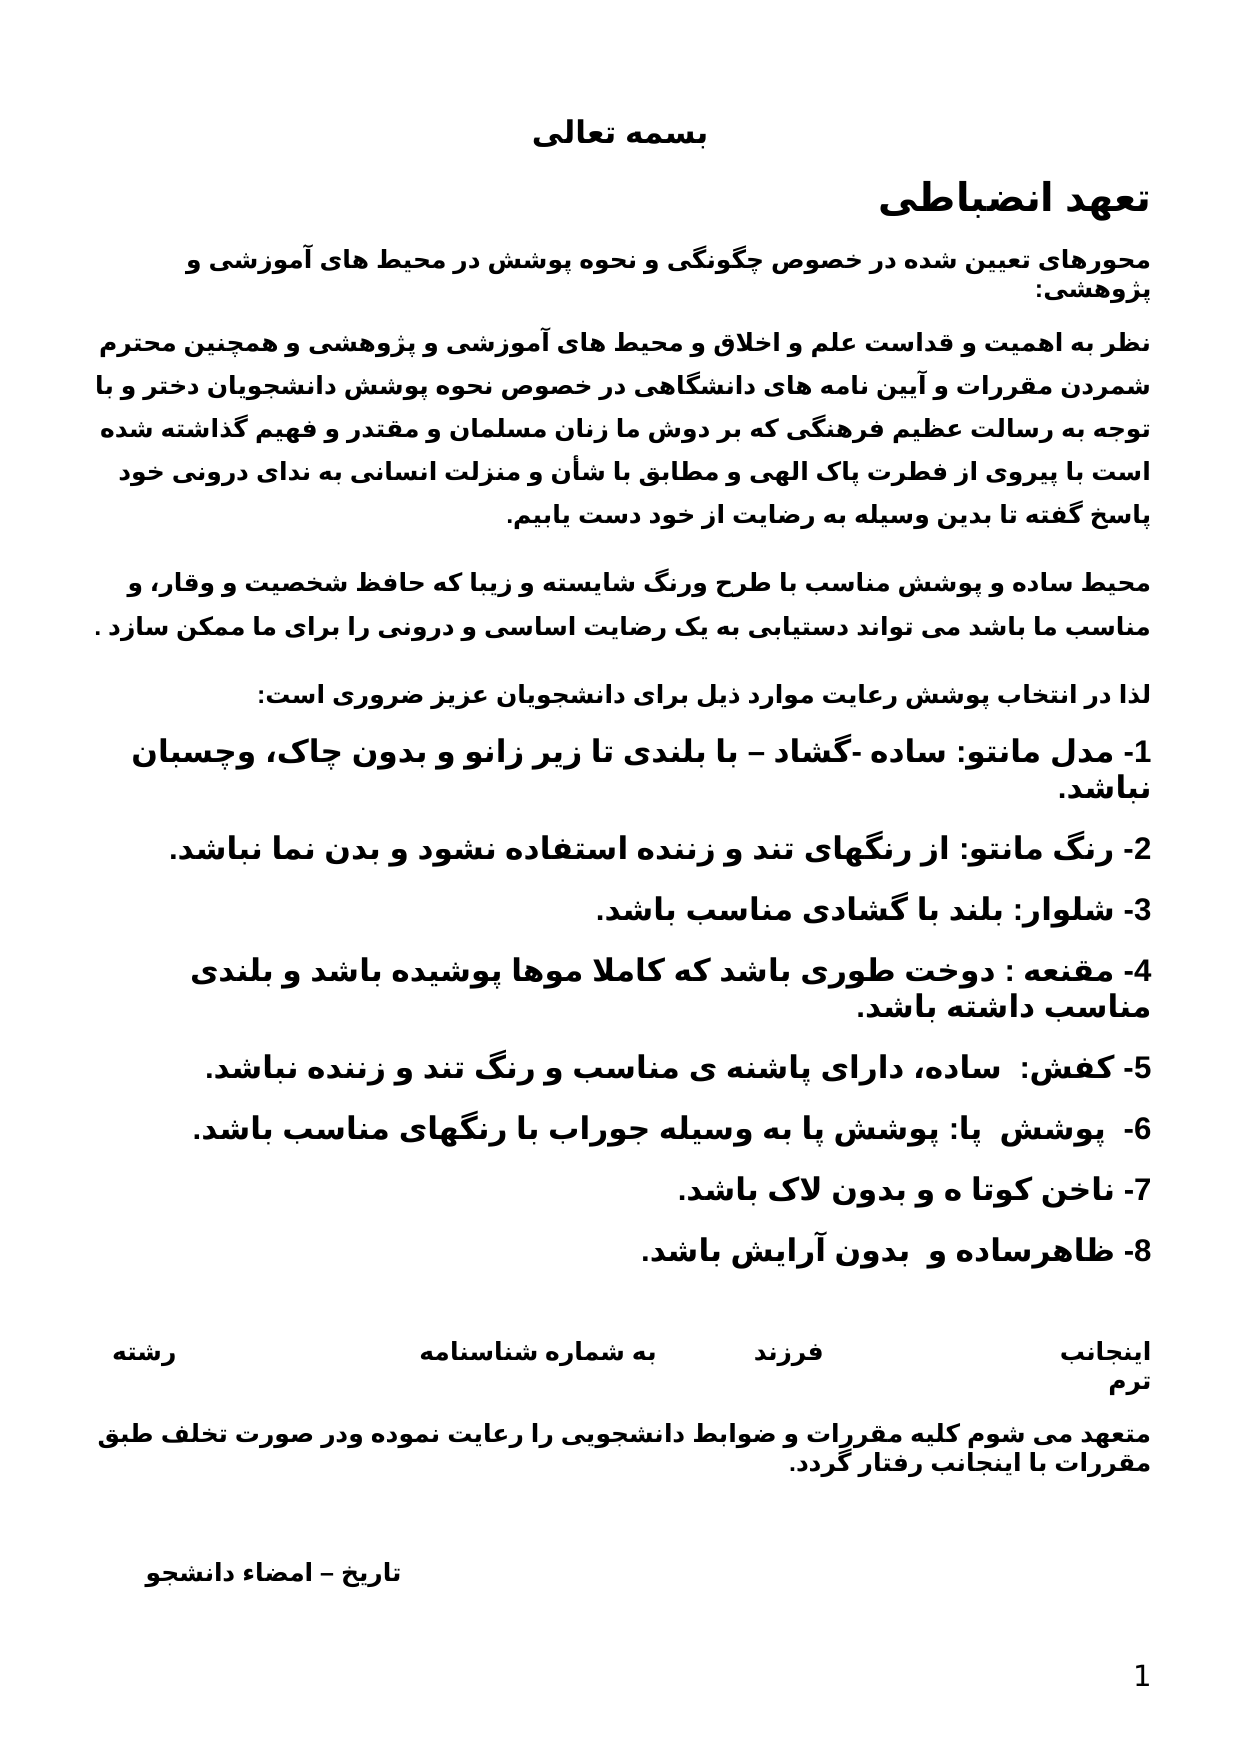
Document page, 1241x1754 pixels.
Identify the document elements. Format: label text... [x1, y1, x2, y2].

subtitle تاریخ – امضاء دانشجو [89, 1558, 1152, 1587]
subtitle 1- مدل مانتو: ساده -گشاد – با بلندی تا زیر زانو و بدون چاک، وچسبان نباشد. [89, 733, 1152, 805]
subtitle 3- شلوار: بلند با گشادی مناسب باشد. [89, 891, 1152, 927]
subtitle 8- ظاهرساده و بدون آرایش باشد. [89, 1232, 1152, 1268]
subtitle 6- پوشش پا: پوشش پا به وسیله جوراب با رنگهای مناسب باشد. [89, 1110, 1152, 1146]
subtitle محورهای تعیین شده در خصوص چگونگی و نحوه پوشش در محیط های آموزشی و پژوهشی: [89, 245, 1152, 303]
subtitle 5- کفش: ساده، دارای پاشنه ی مناسب و رنگ تند و زننده نباشد. [89, 1049, 1152, 1085]
subtitle بسمه تعالی [89, 114, 1152, 149]
subtitle 7- ناخن کوتا ه و بدون لاک باشد. [89, 1171, 1152, 1207]
subtitle متعهد می شوم کلیه مقررات و ضوابط دانشجویی را رعایت نموده ودر صورت تخلف طبق مقررات با اینجانب رفتار گردد. [89, 1419, 1152, 1477]
subtitle تعهد انضباطی [89, 174, 1152, 220]
subtitle 4- مقنعه : دوخت طوری باشد که کاملا موها پوشیده باشد و بلندی مناسب داشته باشد. [89, 952, 1152, 1024]
subtitle 2- رنگ مانتو: از رنگهای تند و زننده استفاده نشود و بدن نما نباشد. [89, 830, 1152, 866]
subtitle نظر به اهمیت و قداست علم و اخلاق و محیط های آموزشی و پژوهشی و همچنین محترم شمردن مقررات و آیین نامه های دانشگاهی در خصوص نحوه پوشش دانشجویان دختر و با توجه به رسالت عظیم فرهنگی که بر دوش ما زنان مسلمان و مقتدر و فهیم گذاشته شده است با پیروی از فطرت پاک الهی و مطابق با شأن و منزلت انسانی به ندای درونی خود پاسخ گفته تا بدین وسیله به رضایت از خود دست یابیم. [89, 328, 1152, 529]
subtitle اینجانب فرزند به شماره شناسنامه رشته ترم [89, 1337, 1152, 1394]
subtitle محیط ساده و پوشش مناسب با طرح ورنگ شایسته و زیبا که حافظ شخصیت و وقار، و مناسب ما باشد می تواند دستیابی به یک رضایت اساسی و درونی را برای ما ممکن سازد . [89, 568, 1152, 640]
subtitle لذا در انتخاب پوشش رعایت موارد ذیل برای دانشجویان عزیز ضروری است: [89, 679, 1152, 708]
